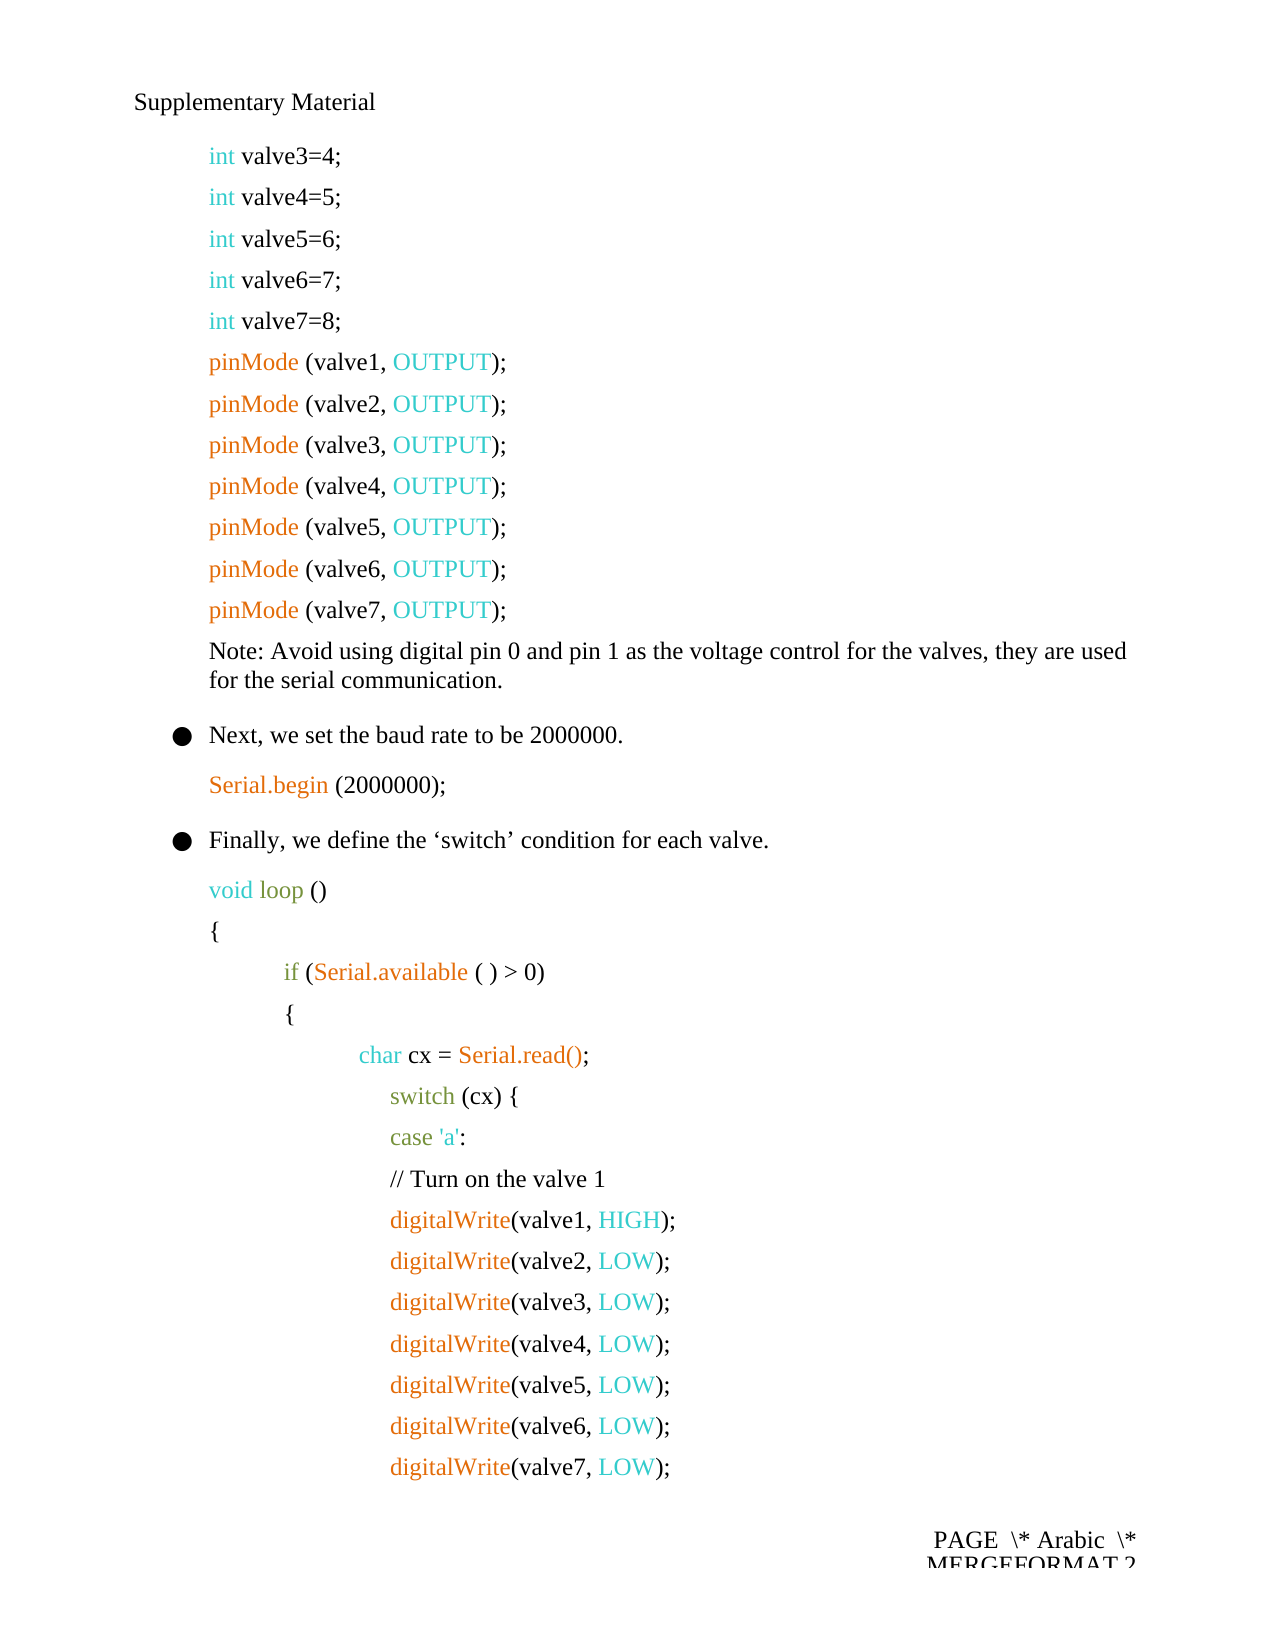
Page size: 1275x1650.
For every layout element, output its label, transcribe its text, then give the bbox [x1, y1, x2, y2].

text digitalWrite(valve1, HIGH); [358, 1205, 1152, 1234]
text { [208, 999, 1152, 1027]
text digitalWrite(valve3, LOW); [358, 1287, 1152, 1316]
text { [208, 916, 1152, 945]
text switch (cx) { [358, 1081, 1152, 1110]
text digitalWrite(valve6, LOW); [358, 1411, 1152, 1440]
text void loop () [208, 875, 1152, 904]
text int valve4=5; [208, 182, 1152, 211]
text if (Serial.available ( ) > 0) [208, 957, 1152, 986]
text // Turn on the valve 1 [358, 1164, 1152, 1192]
text pinMode (valve5, OUTPUT); [208, 512, 1152, 541]
text Note: Avoid using digital pin 0 and pin 1 as the voltage control for the valves, they are used for the serial communication. [208, 636, 1152, 694]
text pinMode (valve6, OUTPUT); [208, 554, 1152, 582]
text int valve7=8; [208, 306, 1152, 335]
list Next, we set the baud rate to be 2000000. [171, 706, 1152, 757]
text int valve5=6; [208, 224, 1152, 252]
text pinMode (valve7, OUTPUT); [208, 595, 1152, 624]
list Finally, we define the ‘switch’ condition for each valve. [171, 811, 1152, 862]
text pinMode (valve2, OUTPUT); [208, 389, 1152, 417]
text digitalWrite(valve5, LOW); [358, 1370, 1152, 1399]
text digitalWrite(valve4, LOW); [358, 1329, 1152, 1357]
text Serial.begin (2000000); [208, 770, 1152, 799]
text pinMode (valve4, OUTPUT); [208, 471, 1152, 500]
text pinMode (valve1, OUTPUT); [208, 347, 1152, 376]
text char cx = Serial.read(); [358, 1040, 1152, 1069]
text int valve3=4; [208, 141, 1152, 170]
text digitalWrite(valve7, LOW); [358, 1452, 1152, 1481]
text digitalWrite(valve2, LOW); [358, 1246, 1152, 1275]
text int valve6=7; [208, 265, 1152, 294]
text pinMode (valve3, OUTPUT); [208, 430, 1152, 459]
text case 'a': [358, 1122, 1152, 1151]
